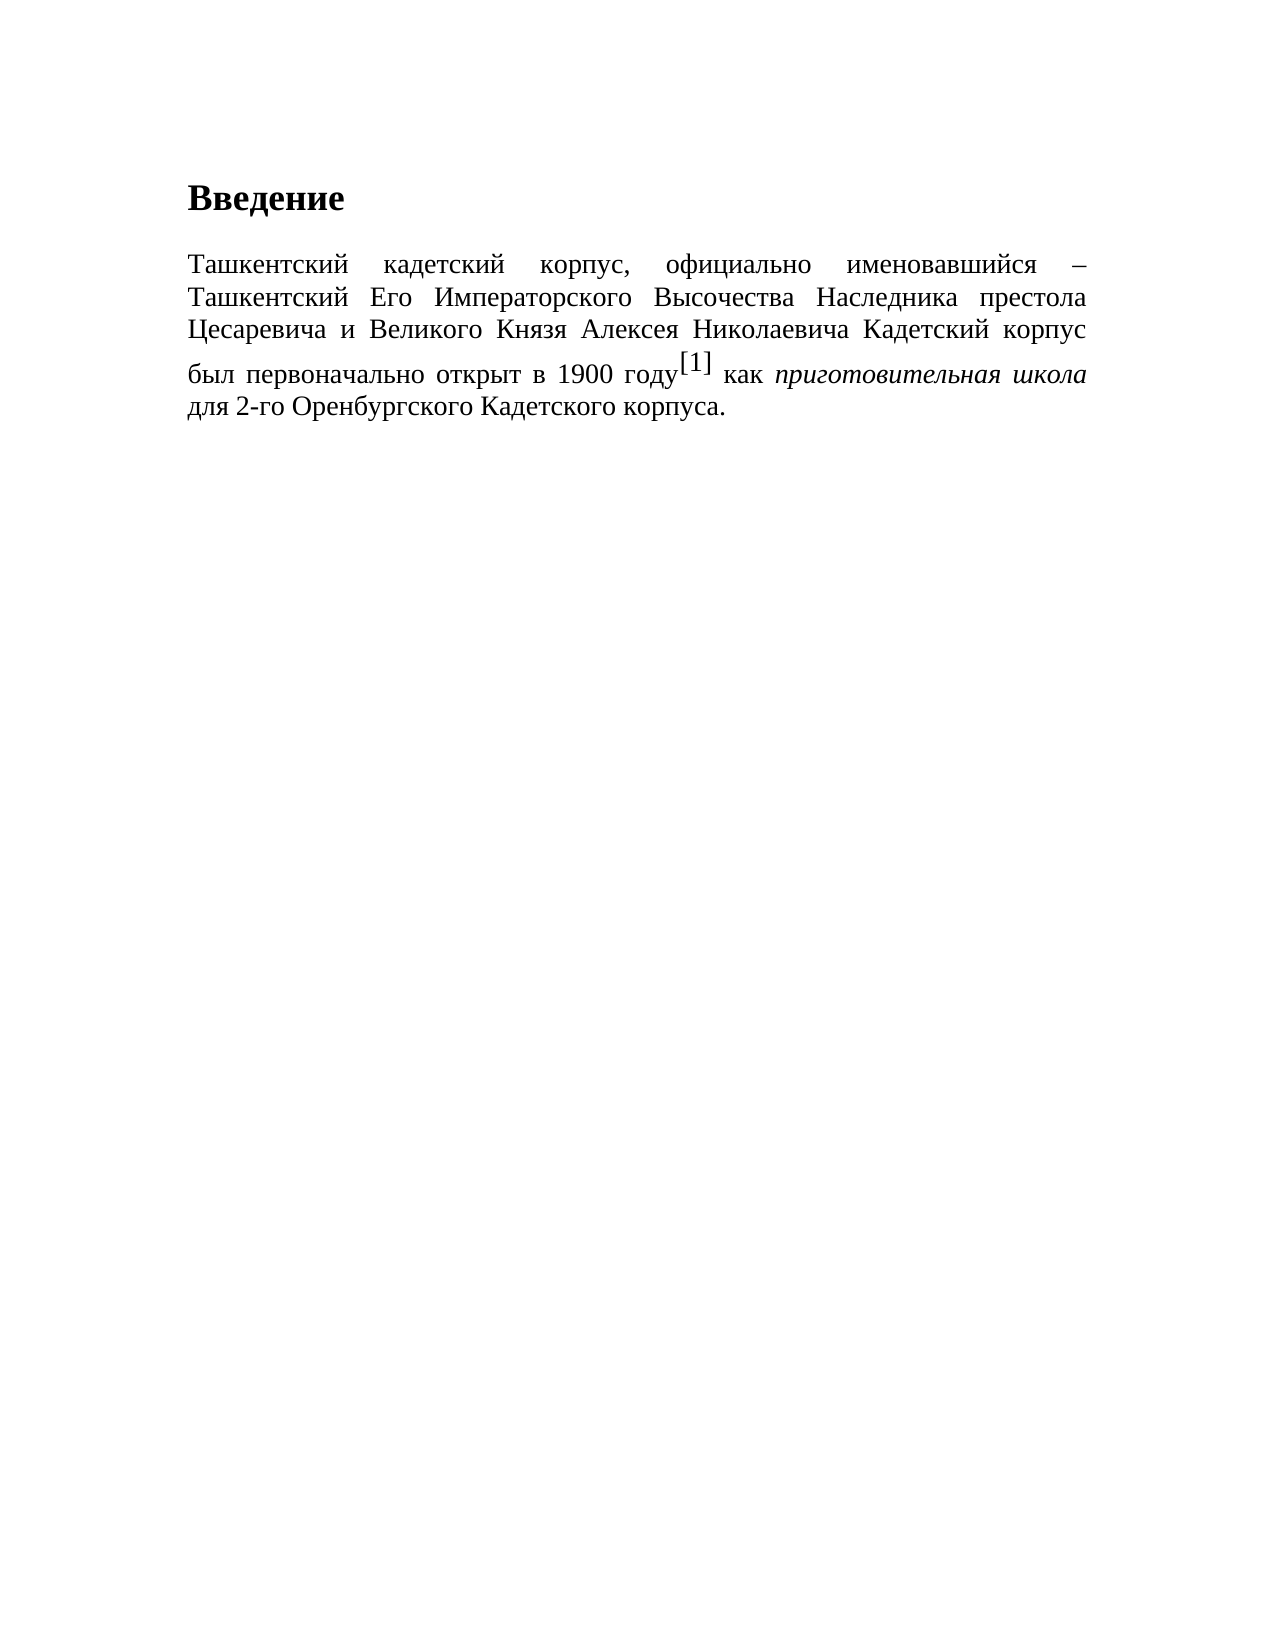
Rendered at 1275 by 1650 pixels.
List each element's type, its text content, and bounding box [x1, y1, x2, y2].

list Введение [187, 175, 1087, 218]
text Ташкентский кадетский корпус, официально именовавшийся – Ташкентский Его Императорского Высочества Наследника престола Цесаревича и Великого Князя Алексея Николаевича Кадетский корпус был первоначально открыт в 1900 году[1] как приготовительная школа для 2-го Оренбургского Кадетского корпуса. [187, 248, 1087, 422]
